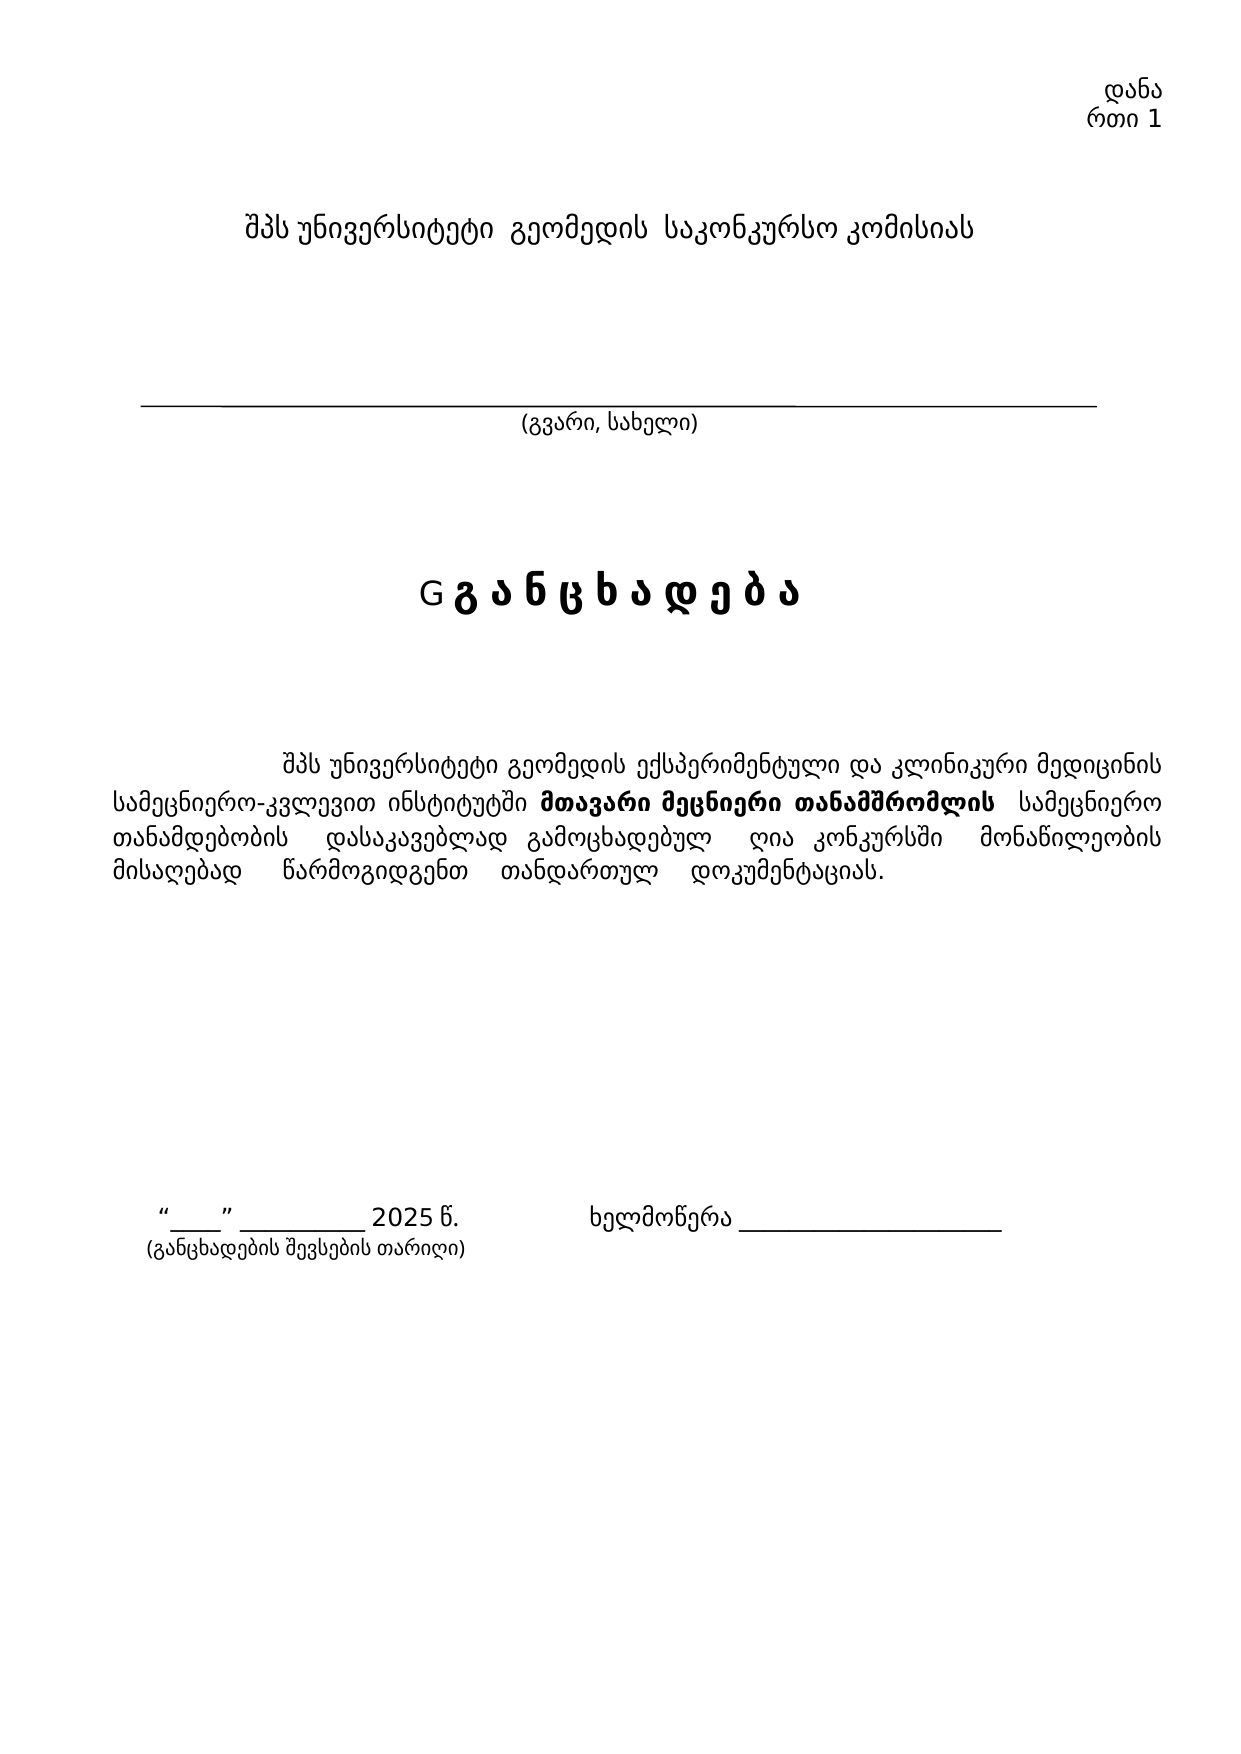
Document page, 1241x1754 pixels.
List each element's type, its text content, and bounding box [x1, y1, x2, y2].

text შპს უნივერსიტეტი გეომედის საკონკურსო კომისიას [56, 207, 1162, 247]
text G გ ა ნ ც ხ ა დ ე ბ ა [56, 567, 1162, 615]
text (განცხადების შევსების თარიღი) [56, 1233, 1162, 1262]
text “____” __________ 2025 წ. ხელმოწერა _____________________ [56, 1199, 1162, 1233]
text (გვარი, სახელი) [56, 406, 1162, 437]
text დანართი 1 [56, 75, 1162, 133]
text შპს უნივერსიტეტი გეომედის ექსპერიმენტული და კლინიკური მედიცინის სამეცნიერო-კვლევით ინსტიტუტში მთავარი მეცნიერი თანამშრომლის სამეცნიერო თანამდებობის დასაკავებლად გამოცხადებულ ღია კონკურსში მონაწილეობის მისაღებად წარმოგიდგენთ თანდართულ დოკუმენტაციას. [112, 683, 1162, 885]
